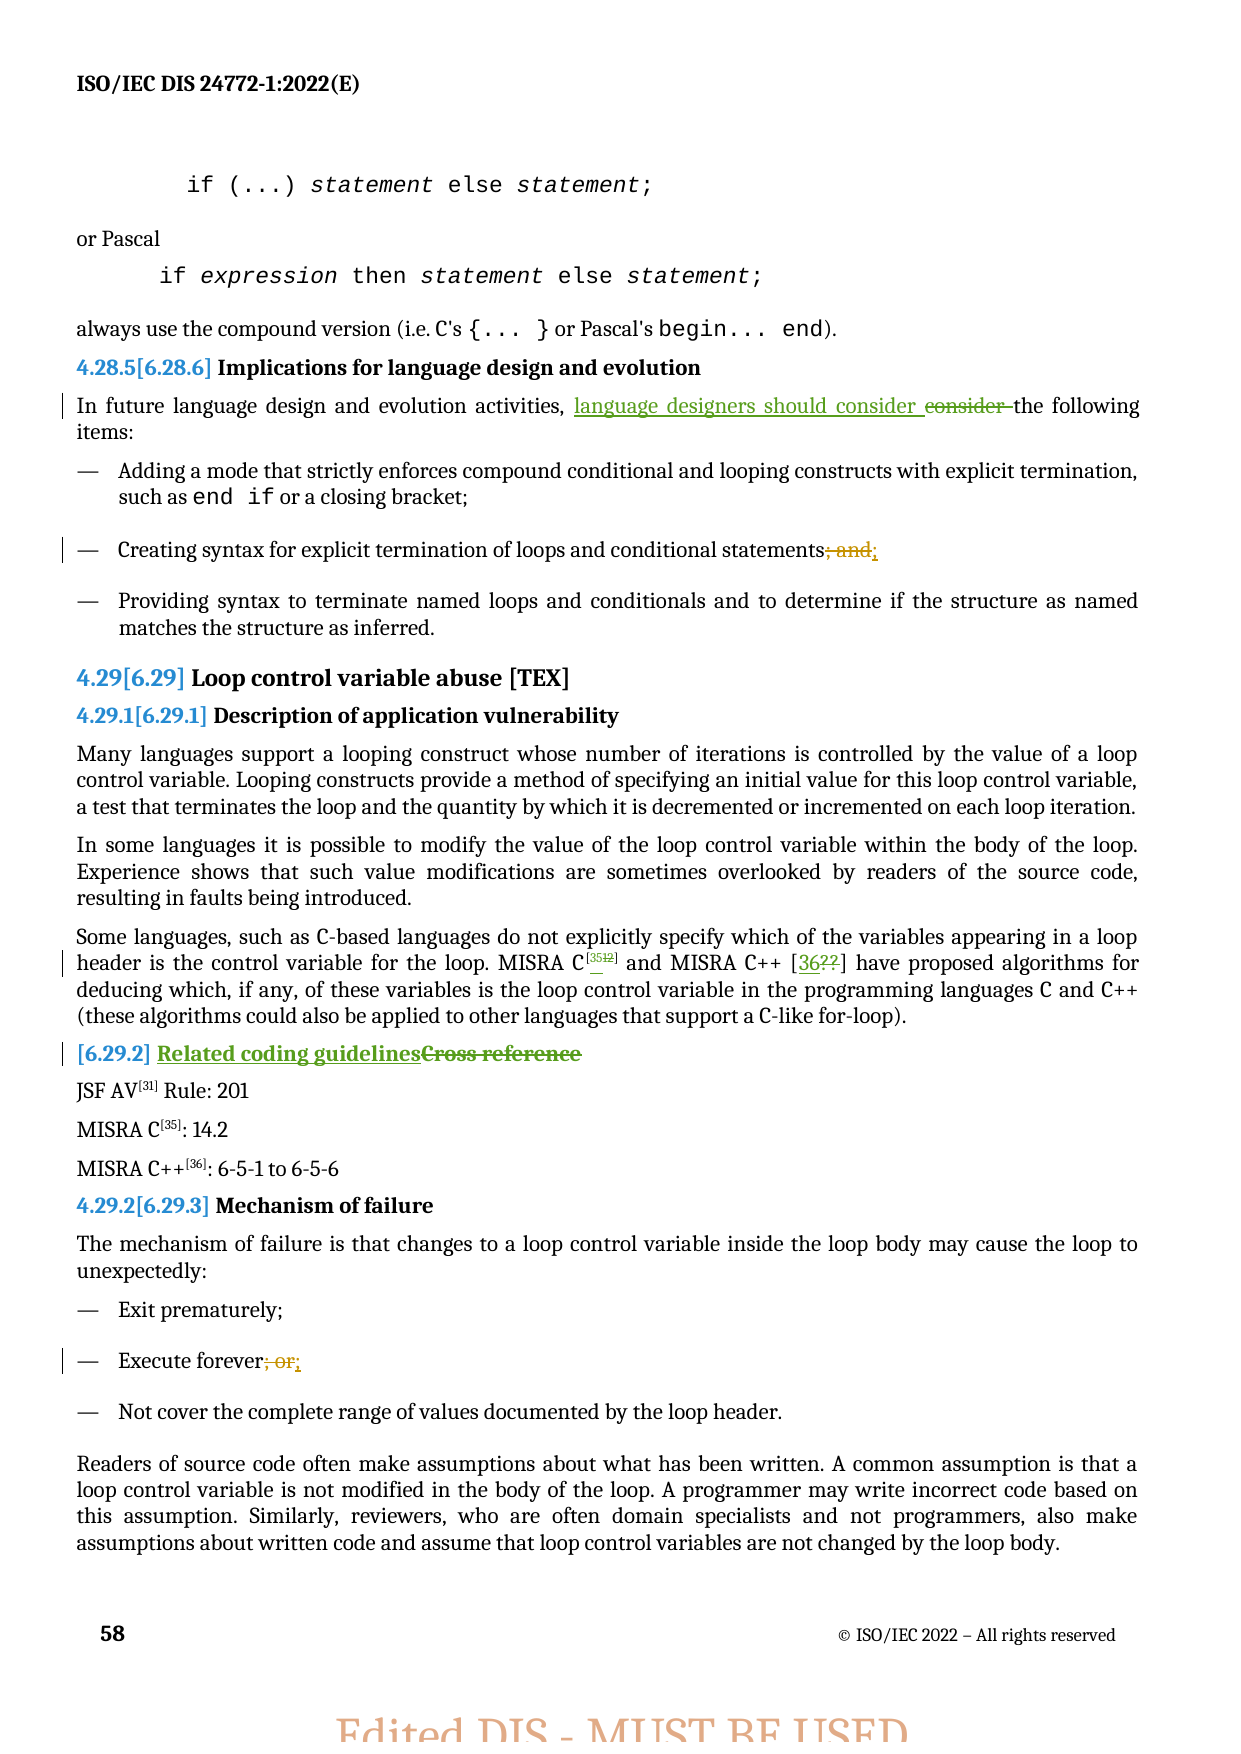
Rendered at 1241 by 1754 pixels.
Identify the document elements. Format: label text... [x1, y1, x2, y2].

subtitle Loop control variable abuse [TEX] [76, 666, 1140, 692]
list — Creating syntax for explicit termination of loops and conditional statements [76, 537, 1140, 563]
list — Exit prematurely; [76, 1296, 1140, 1323]
list — Execute forever [76, 1348, 1140, 1374]
text if expression then statement else statement; [76, 264, 1140, 290]
text Readers of source code often make assumptions about what has been written. A common assumption is that a loop control variable is not modified in the body of the loop. A programmer may write incorrect code based on this assumption. Similarly, reviewers, who are often domain specialists and not programmers, also make assumptions about written code and assume that loop control variables are not changed by the loop body. [76, 1451, 1140, 1556]
list — Providing syntax to terminate named loops and conditionals and to determine if the structure as named matches the structure as inferred. [76, 588, 1140, 641]
text MISRA C++[36]: 6-5-1 to 6-5-6 [76, 1156, 1140, 1182]
text Some languages, such as C-based languages do not explicitly specify which of the variables appearing in a loop header is the control variable for the loop. MISRA C[] and MISRA C++ [] have proposed algorithms for deducing which, if any, of these variables is the loop control variable in the programming languages C and C++ (these algorithms could also be applied to other languages that support a C-like for-loop). [76, 924, 1140, 1029]
text In some languages it is possible to modify the value of the loop control variable within the body of the loop. Experience shows that such value modifications are sometimes overlooked by readers of the source code, resulting in faults being introduced. [76, 832, 1140, 911]
list — Adding a mode that strictly enforces compound conditional and looping constructs with explicit termination, such as end if or a closing bracket; [76, 458, 1140, 512]
list — Not cover the complete range of values documented by the loop header. [76, 1399, 1140, 1426]
text The mechanism of failure is that changes to a loop control variable inside the loop body may cause the loop to unexpectedly: [76, 1231, 1140, 1284]
text always use the compound version (i.e. C's {... } or Pascal's begin... end). [76, 316, 1140, 344]
text Many languages support a looping construct whose number of iterations is controlled by the value of a loop control variable. Looping constructs provide a method of specifying an initial value for this loop control variable, a test that terminates the loop and the quantity by which it is decremented or incremented on each loop iteration. [76, 741, 1140, 820]
text In future language design and evolution activities, the following items: [76, 393, 1140, 445]
text or Pascal [76, 225, 1140, 252]
subtitle Description of application vulnerability [76, 704, 1140, 728]
text if (...) statement else statement; [76, 173, 1140, 199]
subtitle Mechanism of failure [76, 1195, 1140, 1219]
text JSF AV[31] Rule: 201 [76, 1078, 1140, 1104]
text MISRA C[35]: 14.2 [76, 1117, 1140, 1143]
subtitle Implications for language design and evolution [76, 356, 1140, 380]
